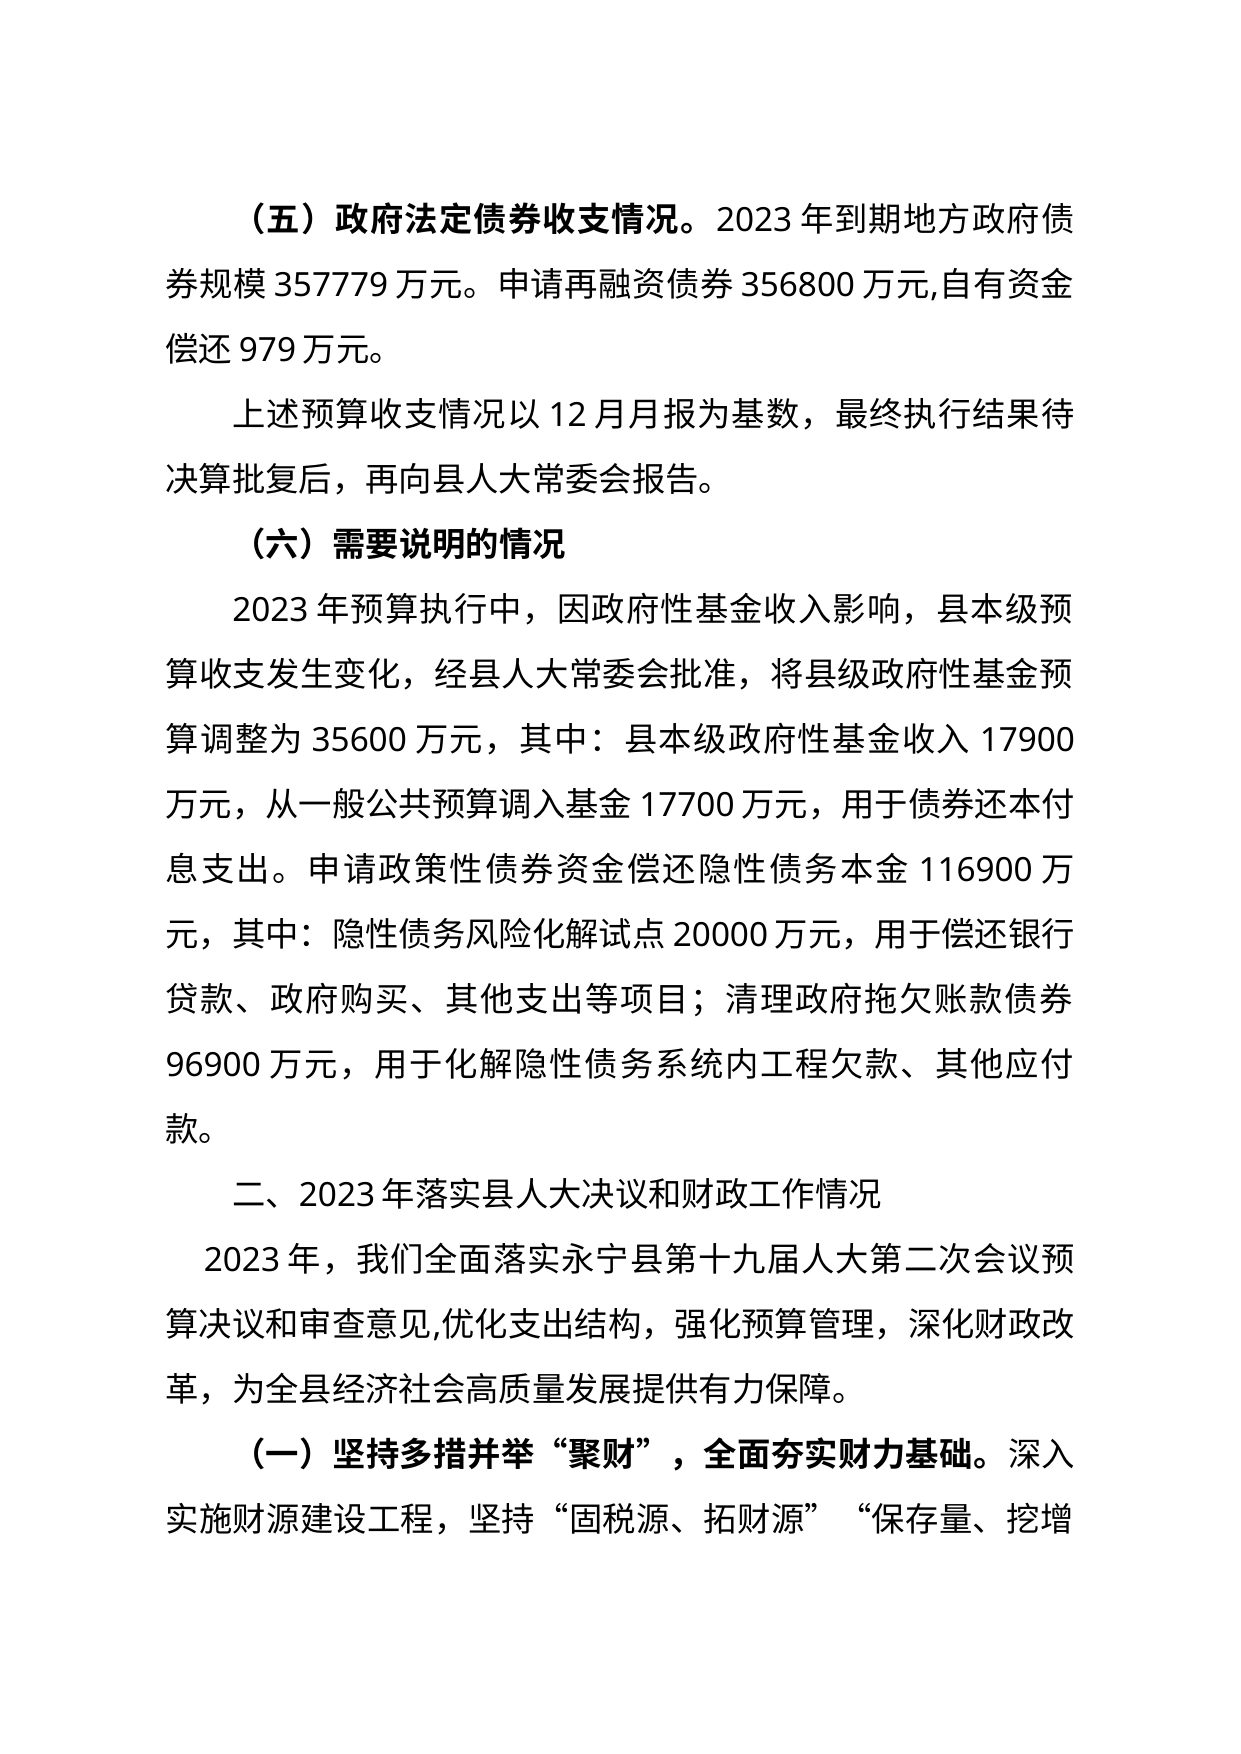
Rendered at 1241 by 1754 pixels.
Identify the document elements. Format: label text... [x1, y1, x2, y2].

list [165, 1419, 1075, 1549]
text （五）政府法定债券收支情况。2023年到期地方政府债券规模357779万元。申请再融资债券356800万元,自有资金偿还979万元。 [165, 184, 1075, 379]
list 2023年，我们全面落实永宁县第十九届人大第二次会议预算决议和审查意见,优化支出结构，强化预算管理，深化财政改革，为全县经济社会高质量发展提供有力保障。 [165, 1224, 1075, 1419]
text 2023年预算执行中，因政府性基金收入影响，县本级预算收支发生变化，经县人大常委会批准，将县级政府性基金预算调整为35600万元，其中：县本级政府性基金收入17900万元，从一般公共预算调入基金17700万元，用于债券还本付息支出。申请政策性债券资金偿还隐性债务本金116900万元，其中：隐性债务风险化解试点20000万元，用于偿还银行贷款、政府购买、其他支出等项目；清理政府拖欠账款债券96900万元，用于化解隐性债务系统内工程欠款、其他应付款。 [165, 574, 1075, 1159]
text 二、2023年落实县人大决议和财政工作情况 [165, 1159, 1075, 1224]
text 上述预算收支情况以12月月报为基数，最终执行结果待决算批复后，再向县人大常委会报告。 [165, 379, 1075, 509]
text （六）需要说明的情况 [165, 509, 1075, 574]
